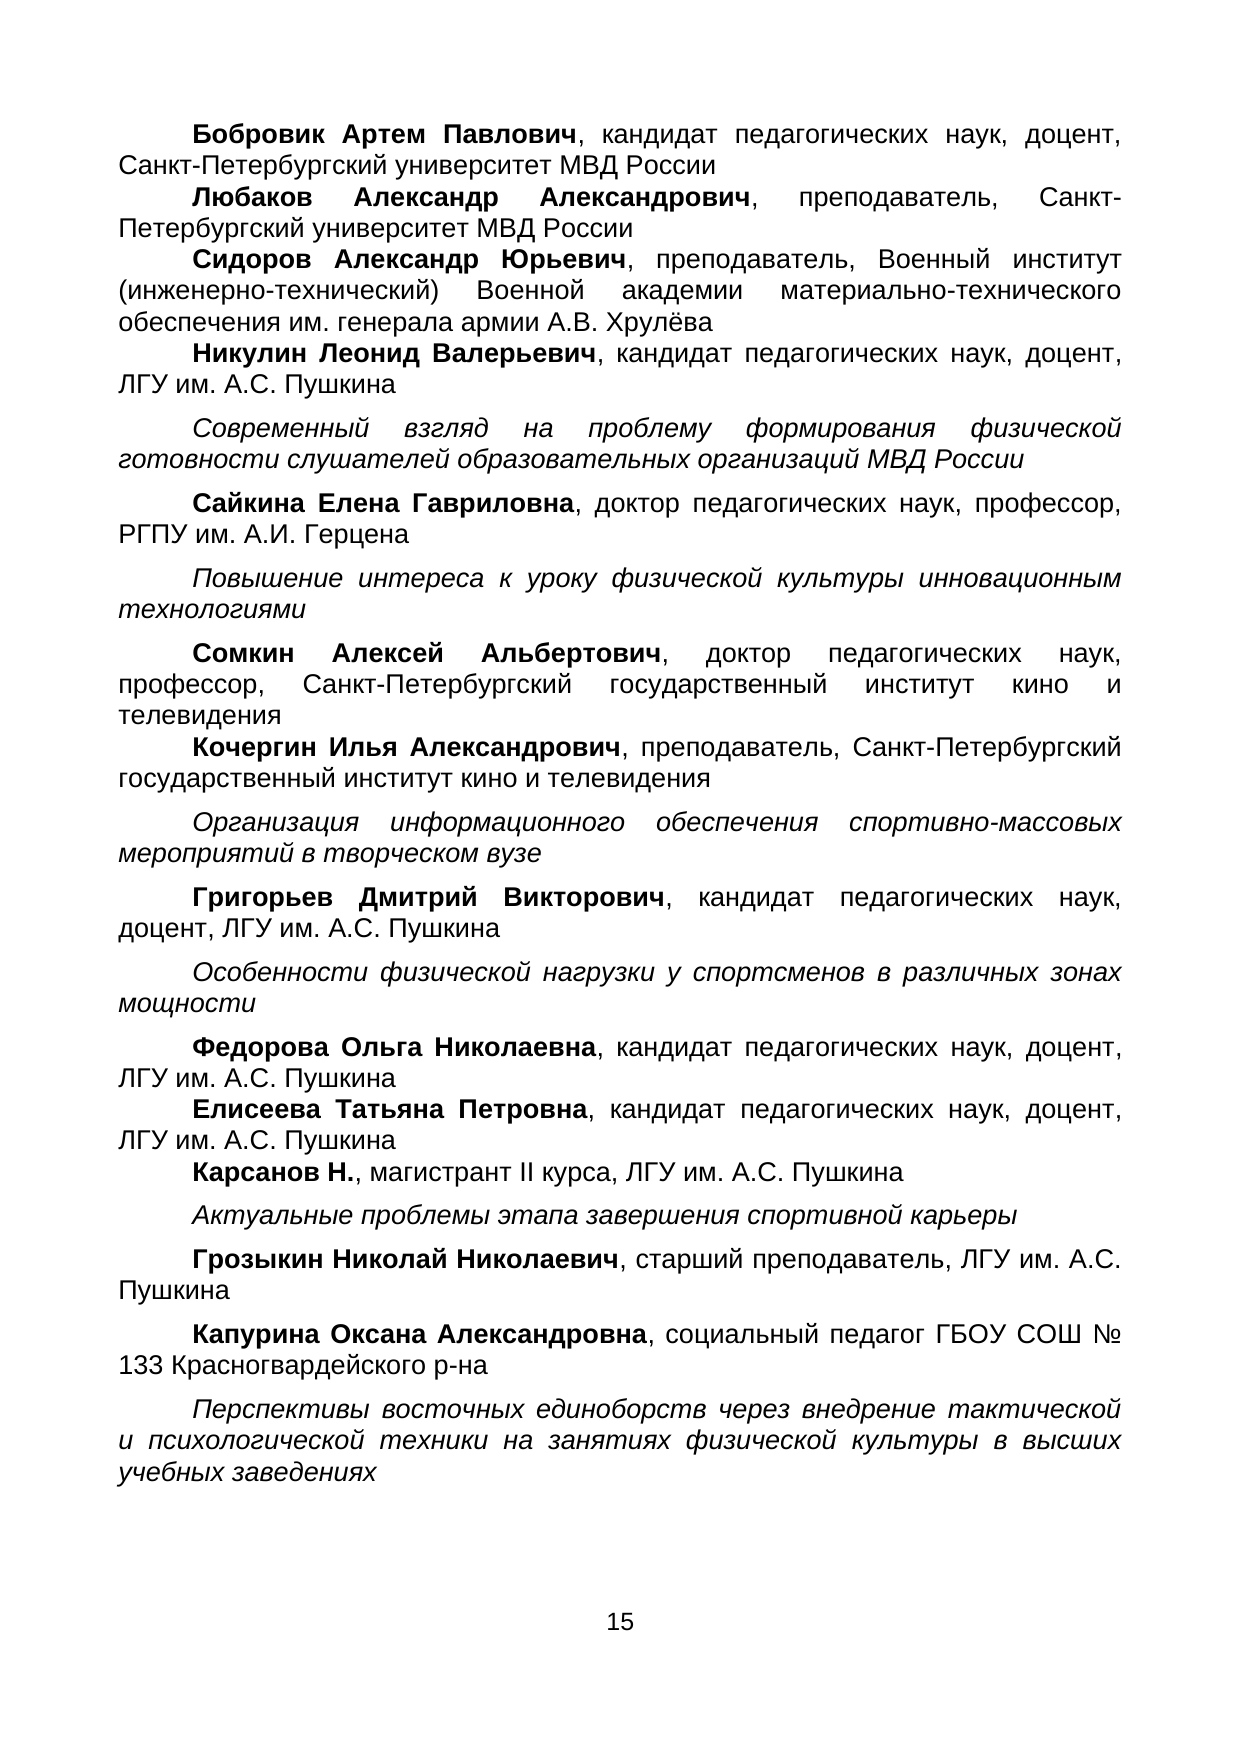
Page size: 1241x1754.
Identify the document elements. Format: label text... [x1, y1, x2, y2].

text Карсанов Н., магистрант II курса, ЛГУ им. А.С. Пушкина [118, 1156, 1122, 1187]
text Актуальные проблемы этапа завершения спортивной карьеры [118, 1199, 1122, 1231]
text Бобровик Артем Павлович, кандидат педагогических наук, доцент, Санкт-Петербургский университет МВД России [118, 118, 1122, 181]
text Особенности физической нагрузки у спортсменов в различных зонах мощности [118, 956, 1122, 1018]
text Перспективы восточных единоборств через внедрение тактической и психологической техники на занятиях физической культуры в высших учебных заведениях [118, 1393, 1122, 1487]
text Федорова Ольга Николаевна, кандидат педагогических наук, доцент, ЛГУ им. А.С. Пушкина [118, 1031, 1122, 1093]
text Кочергин Илья Александрович, преподаватель, Санкт-Петербургский государственный институт кино и телевидения [118, 731, 1122, 793]
text Григорьев Дмитрий Викторович, кандидат педагогических наук, доцент, ЛГУ им. А.С. Пушкина [118, 881, 1122, 943]
text Сидоров Александр Юрьевич, преподаватель, Военный институт (инженерно-технический) Военной академии материально-технического обеспечения им. генерала армии А.В. Хрулёва [118, 243, 1122, 337]
text Елисеева Татьяна Петровна, кандидат педагогических наук, доцент, ЛГУ им. А.С. Пушкина [118, 1093, 1122, 1156]
text Любаков Александр Александрович, преподаватель, Санкт-Петербургский университет МВД России [118, 181, 1122, 243]
text Организация информационного обеспечения спортивно-массовых мероприятий в творческом вузе [118, 806, 1122, 868]
text Сомкин Алексей Альбертович, доктор педагогических наук, профессор, Санкт-Петербургский государственный институт кино и телевидения [118, 637, 1122, 731]
text Сайкина Елена Гавриловна, доктор педагогических наук, профессор, РГПУ им. А.И. Герцена [118, 487, 1122, 549]
text Капурина Оксана Александровна, социальный педагог ГБОУ СОШ № 133 Красногвардейского р-на [118, 1318, 1122, 1381]
text Грозыкин Николай Николаевич, старший преподаватель, ЛГУ им. А.С. Пушкина [118, 1243, 1122, 1306]
text Повышение интереса к уроку физической культуры инновационным технологиями [118, 562, 1122, 624]
text Никулин Леонид Валерьевич, кандидат педагогических наук, доцент, ЛГУ им. А.С. Пушкина [118, 337, 1122, 399]
text Современный взгляд на проблему формирования физической готовности слушателей образовательных организаций МВД России [118, 412, 1122, 474]
